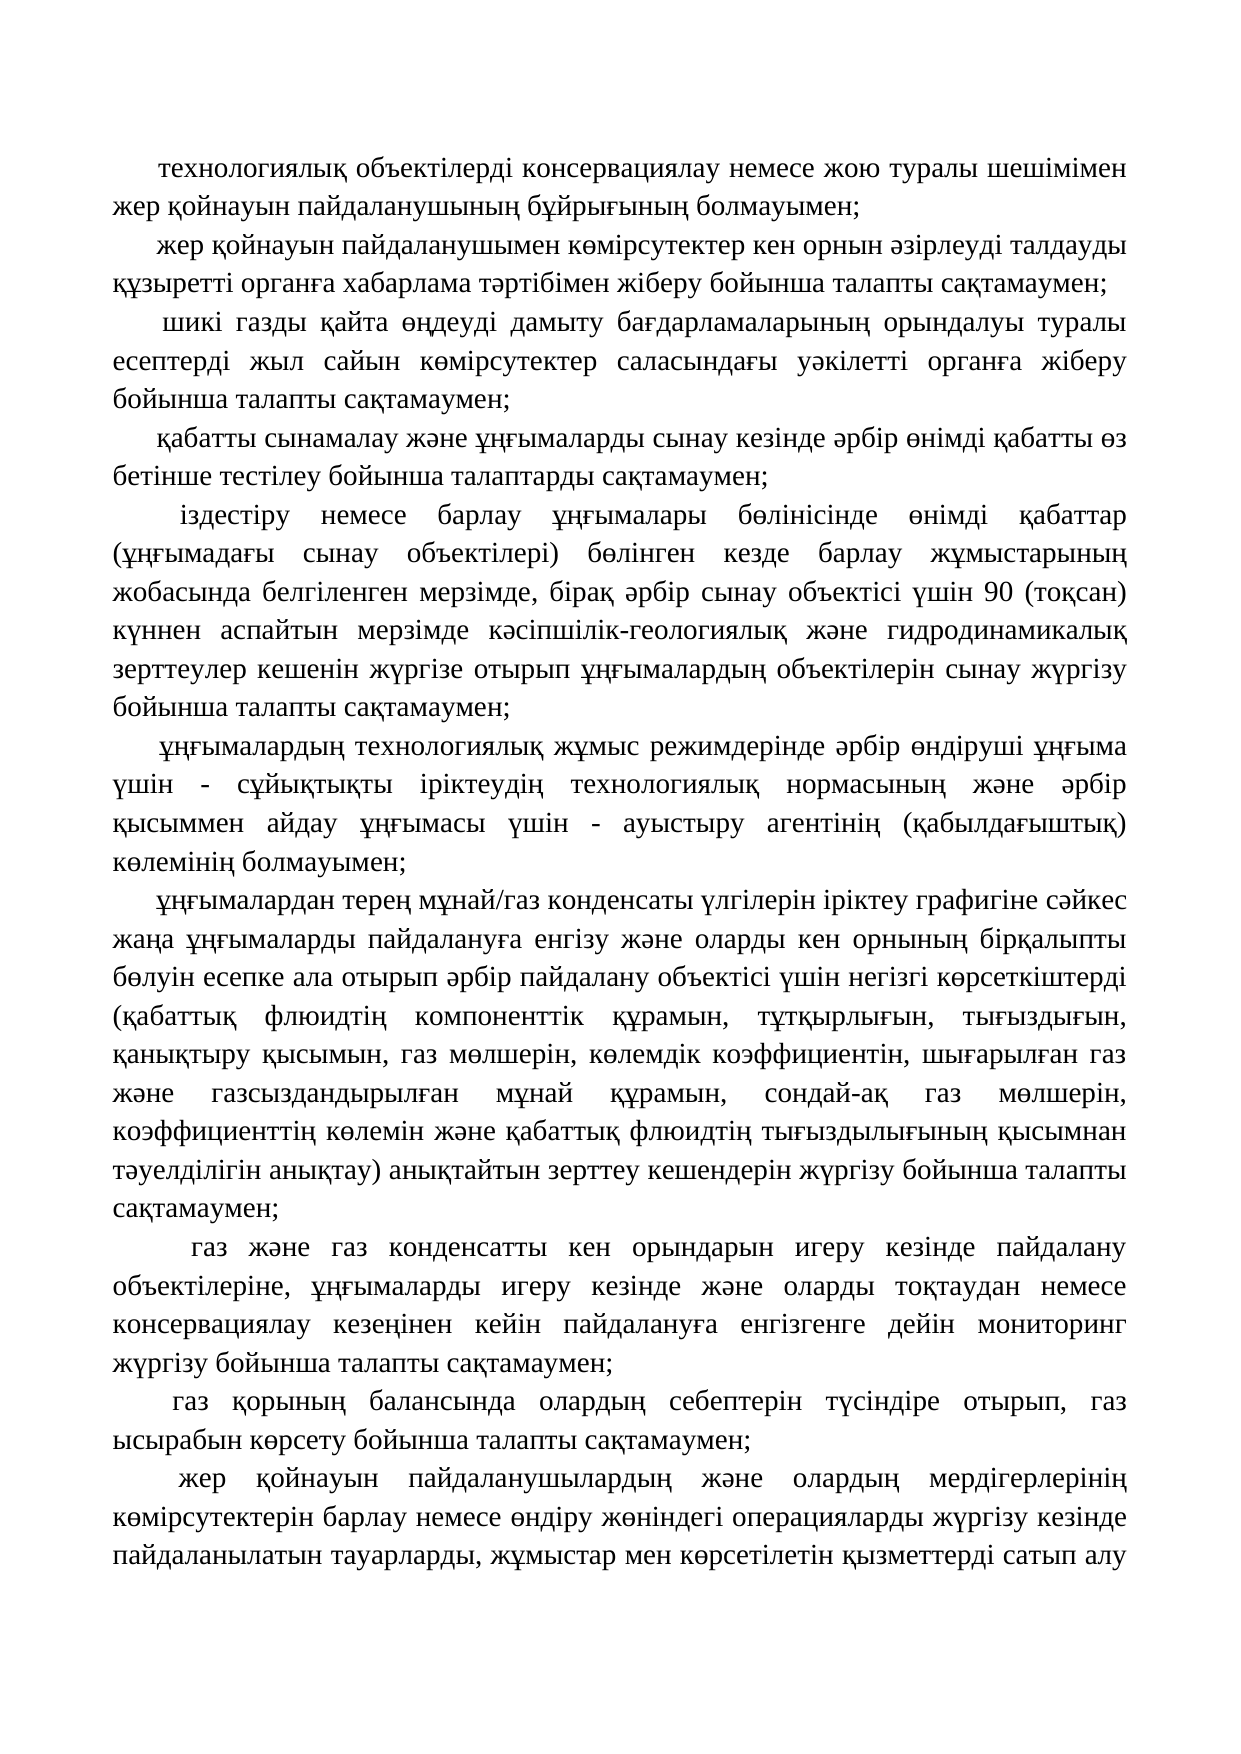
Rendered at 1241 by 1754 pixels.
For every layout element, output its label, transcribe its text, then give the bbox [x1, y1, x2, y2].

text қабатты сынамалау және ұңғымаларды сынау кезінде әрбір өнімді қабатты өз бетінше тестілеу бойынша талаптарды сақтамаумен; [112, 420, 1128, 492]
text шикі газды қайта өңдеуді дамыту бағдарламаларының орындалуы туралы есептерді жыл сайын көмірсутектер саласындағы уәкілетті органға жіберу бойынша талапты сақтамаумен; [112, 304, 1128, 415]
text жер қойнауын пайдаланушымен көмірсутектер кен орнын әзірлеуді талдауды құзыретті органға хабарлама тәртібімен жіберу бойынша талапты сақтамаумен; [112, 227, 1128, 299]
text ұңғымалардан терең мұнай/газ конденсаты үлгілерін іріктеу графигіне сәйкес жаңа ұңғымаларды пайдалануға енгізу және оларды кен орнының бірқалыпты бөлуін есепке ала отырып әрбір пайдалану объектісі үшін негізгі көрсеткіштерді (қабаттық флюидтің компоненттік құрамын, тұтқырлығын, тығыздығын, қанықтыру қысымын, газ мөлшерін, көлемдік коэффициентін, шығарылған газ және газсыздандырылған мұнай құрамын, сондай-ақ газ мөлшерін, коэффициенттің көлемін және қабаттық флюидтің тығыздылығының қысымнан тәуелділігін анықтау) анықтайтын зерттеу кешендерін жүргізу бойынша талапты сақтамаумен; [112, 882, 1128, 1224]
text ұңғымалардың технологиялық жұмыс режимдерінде әрбір өндіруші ұңғыма үшін - сұйықтықты іріктеудің технологиялық нормасының және әрбір қысыммен айдау ұңғымасы үшін - ауыстыру агентінің (қабылдағыштық) көлемінің болмауымен; [112, 728, 1128, 877]
text іздестіру немесе барлау ұңғымалары бөлінісінде өнімді қабаттар (ұңғымадағы сынау объектілері) бөлінген кезде барлау жұмыстарының жобасында белгіленген мерзімде, бірақ әрбір сынау объектісі үшін 90 (тоқсан) күннен аспайтын мерзімде кәсіпшілік-геологиялық және гидродинамикалық зерттеулер кешенін жүргізе отырып ұңғымалардың объектілерін сынау жүргізу бойынша талапты сақтамаумен; [112, 497, 1128, 723]
text газ қорының балансында олардың себептерін түсіндіре отырып, газ ысырабын көрсету бойынша талапты сақтамаумен; [112, 1383, 1128, 1455]
text газ және газ конденсатты кен орындарын игеру кезінде пайдалану объектілеріне, ұңғымаларды игеру кезінде және оларды тоқтаудан немесе консервациялау кезеңінен кейін пайдалануға енгізгенге дейін мониторинг жүргізу бойынша талапты сақтамаумен; [112, 1229, 1128, 1378]
text технологиялық объектілерді консервациялау немесе жою туралы шешімімен жер қойнауын пайдаланушының бұйрығының болмауымен; [112, 150, 1128, 222]
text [112, 1460, 1128, 1571]
